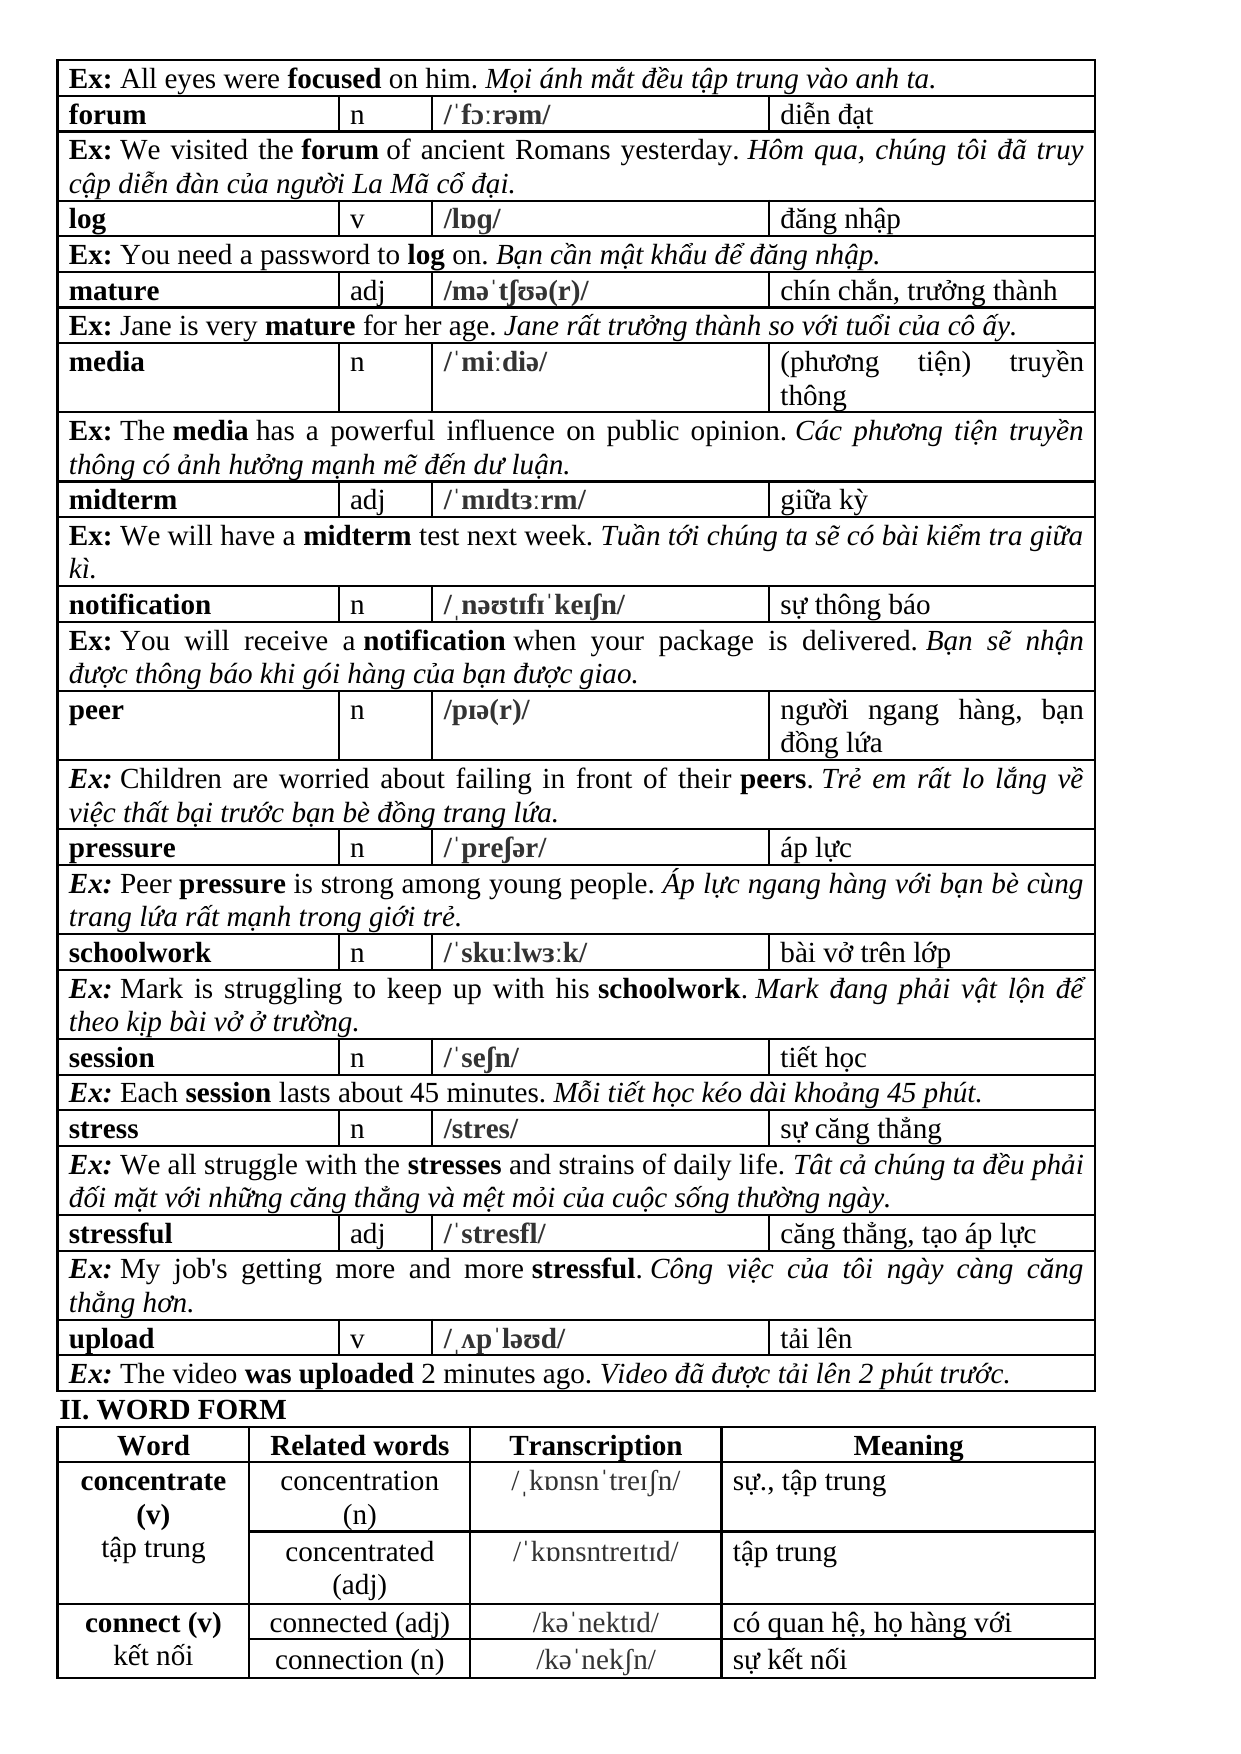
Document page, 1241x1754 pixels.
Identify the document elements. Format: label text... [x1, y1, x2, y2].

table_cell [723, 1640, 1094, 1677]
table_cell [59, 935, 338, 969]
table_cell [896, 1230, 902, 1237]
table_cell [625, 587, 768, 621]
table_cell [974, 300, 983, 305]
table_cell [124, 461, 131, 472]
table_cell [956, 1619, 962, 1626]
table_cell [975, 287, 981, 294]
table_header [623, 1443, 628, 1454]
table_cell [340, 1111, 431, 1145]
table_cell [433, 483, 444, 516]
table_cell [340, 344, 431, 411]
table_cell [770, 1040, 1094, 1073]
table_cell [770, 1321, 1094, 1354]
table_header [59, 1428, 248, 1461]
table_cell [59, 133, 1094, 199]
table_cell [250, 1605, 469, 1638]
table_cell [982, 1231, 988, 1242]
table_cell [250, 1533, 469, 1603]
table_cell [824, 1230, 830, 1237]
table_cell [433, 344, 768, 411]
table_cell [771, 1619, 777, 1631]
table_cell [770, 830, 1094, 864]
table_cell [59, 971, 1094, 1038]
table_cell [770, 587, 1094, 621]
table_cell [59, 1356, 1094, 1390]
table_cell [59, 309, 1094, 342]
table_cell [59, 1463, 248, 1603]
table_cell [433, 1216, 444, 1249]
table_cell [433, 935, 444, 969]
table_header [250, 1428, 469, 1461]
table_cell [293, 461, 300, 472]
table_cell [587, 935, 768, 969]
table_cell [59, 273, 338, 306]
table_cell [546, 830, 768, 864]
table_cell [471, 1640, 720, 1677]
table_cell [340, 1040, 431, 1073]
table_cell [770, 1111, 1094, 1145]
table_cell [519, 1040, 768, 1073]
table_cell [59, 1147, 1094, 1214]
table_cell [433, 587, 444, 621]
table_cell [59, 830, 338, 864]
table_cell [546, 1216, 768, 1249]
text II. WORD FORM [59, 1392, 1181, 1426]
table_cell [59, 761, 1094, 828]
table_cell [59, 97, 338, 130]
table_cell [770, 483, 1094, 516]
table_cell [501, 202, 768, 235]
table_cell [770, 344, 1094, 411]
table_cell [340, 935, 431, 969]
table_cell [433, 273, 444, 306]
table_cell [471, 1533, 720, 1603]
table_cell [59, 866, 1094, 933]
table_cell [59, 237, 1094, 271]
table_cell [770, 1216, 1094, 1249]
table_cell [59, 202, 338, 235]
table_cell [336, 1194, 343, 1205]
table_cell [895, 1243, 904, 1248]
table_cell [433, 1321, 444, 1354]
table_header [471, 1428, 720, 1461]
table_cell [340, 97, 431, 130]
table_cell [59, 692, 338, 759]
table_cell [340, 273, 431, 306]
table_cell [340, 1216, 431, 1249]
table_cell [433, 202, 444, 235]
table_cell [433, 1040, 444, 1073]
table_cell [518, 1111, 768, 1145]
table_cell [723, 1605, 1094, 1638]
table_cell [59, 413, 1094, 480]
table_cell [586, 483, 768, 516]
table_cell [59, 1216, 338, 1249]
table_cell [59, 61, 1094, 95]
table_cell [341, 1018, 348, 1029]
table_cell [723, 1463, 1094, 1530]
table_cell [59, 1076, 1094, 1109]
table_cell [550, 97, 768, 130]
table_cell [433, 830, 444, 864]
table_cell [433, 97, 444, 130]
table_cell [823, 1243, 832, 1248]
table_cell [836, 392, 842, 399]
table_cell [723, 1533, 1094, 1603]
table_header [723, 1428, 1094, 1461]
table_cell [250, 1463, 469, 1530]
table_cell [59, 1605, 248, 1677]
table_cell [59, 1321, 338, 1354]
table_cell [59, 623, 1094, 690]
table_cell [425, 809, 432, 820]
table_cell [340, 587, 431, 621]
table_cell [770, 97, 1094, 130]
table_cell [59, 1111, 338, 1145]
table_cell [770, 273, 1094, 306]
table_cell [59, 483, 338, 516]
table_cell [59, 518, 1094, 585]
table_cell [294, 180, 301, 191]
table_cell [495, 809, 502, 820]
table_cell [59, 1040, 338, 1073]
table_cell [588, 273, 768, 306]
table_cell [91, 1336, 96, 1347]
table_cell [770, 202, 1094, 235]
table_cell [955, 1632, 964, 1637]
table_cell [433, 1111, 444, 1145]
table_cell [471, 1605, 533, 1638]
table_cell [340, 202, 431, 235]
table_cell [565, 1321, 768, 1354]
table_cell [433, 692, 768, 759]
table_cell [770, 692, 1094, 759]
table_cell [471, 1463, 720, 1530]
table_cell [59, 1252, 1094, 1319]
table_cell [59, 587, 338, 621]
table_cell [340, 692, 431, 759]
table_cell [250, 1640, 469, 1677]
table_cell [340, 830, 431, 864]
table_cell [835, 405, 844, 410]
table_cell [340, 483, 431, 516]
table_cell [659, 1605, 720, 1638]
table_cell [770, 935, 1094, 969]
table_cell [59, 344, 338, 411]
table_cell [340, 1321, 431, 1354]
